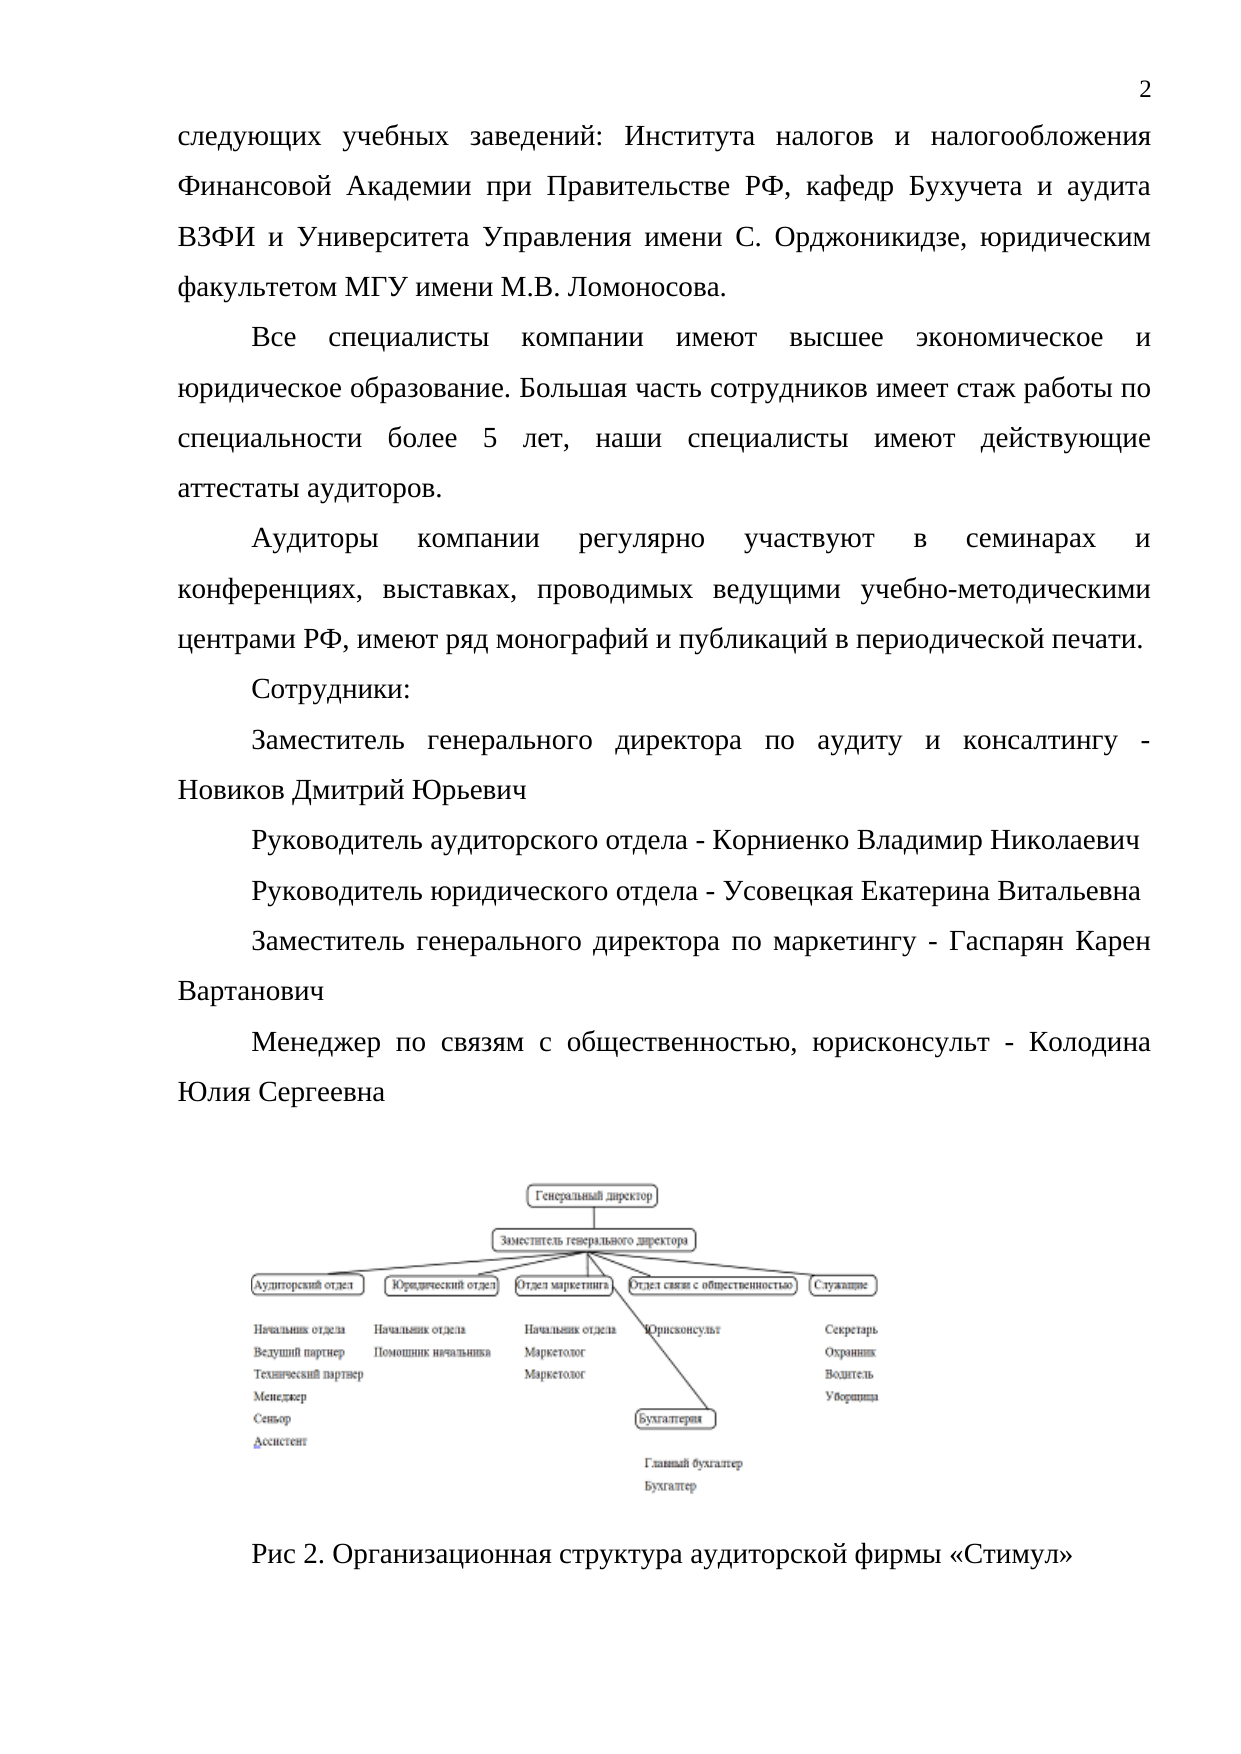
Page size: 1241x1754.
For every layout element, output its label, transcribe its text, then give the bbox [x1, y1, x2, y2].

text Рис 2. Организационная структура аудиторской фирмы «Стимул» [177, 1536, 1152, 1569]
text Заместитель генерального директора по аудиту и консалтингу - Новиков Дмитрий Юрьевич [177, 722, 1152, 806]
picture [251, 1174, 898, 1522]
text Сотрудники: [177, 672, 1152, 705]
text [177, 118, 1152, 303]
text Менеджер по связям с общественностью, юрисконсульт - Колодина Юлия Сергеевна [177, 1024, 1152, 1108]
text Руководитель юридического отдела - Усовецкая Екатерина Витальевна [177, 873, 1152, 906]
text Аудиторы компании регулярно участвуют в семинарах и конференциях, выставках, проводимых ведущими учебно-методическими центрами РФ, имеют ряд монографий и публикаций в периодической печати. [177, 521, 1152, 655]
text Руководитель аудиторского отдела - Корниенко Владимир Николаевич [177, 822, 1152, 856]
text Все специалисты компании имеют высшее экономическое и юридическое образование. Большая часть сотрудников имеет стаж работы по специальности более 5 лет, наши специалисты имеют действующие аттестаты аудиторов. [177, 319, 1152, 504]
text Заместитель генерального директора по маркетингу - Гаспарян Карен Вартанович [177, 923, 1152, 1007]
